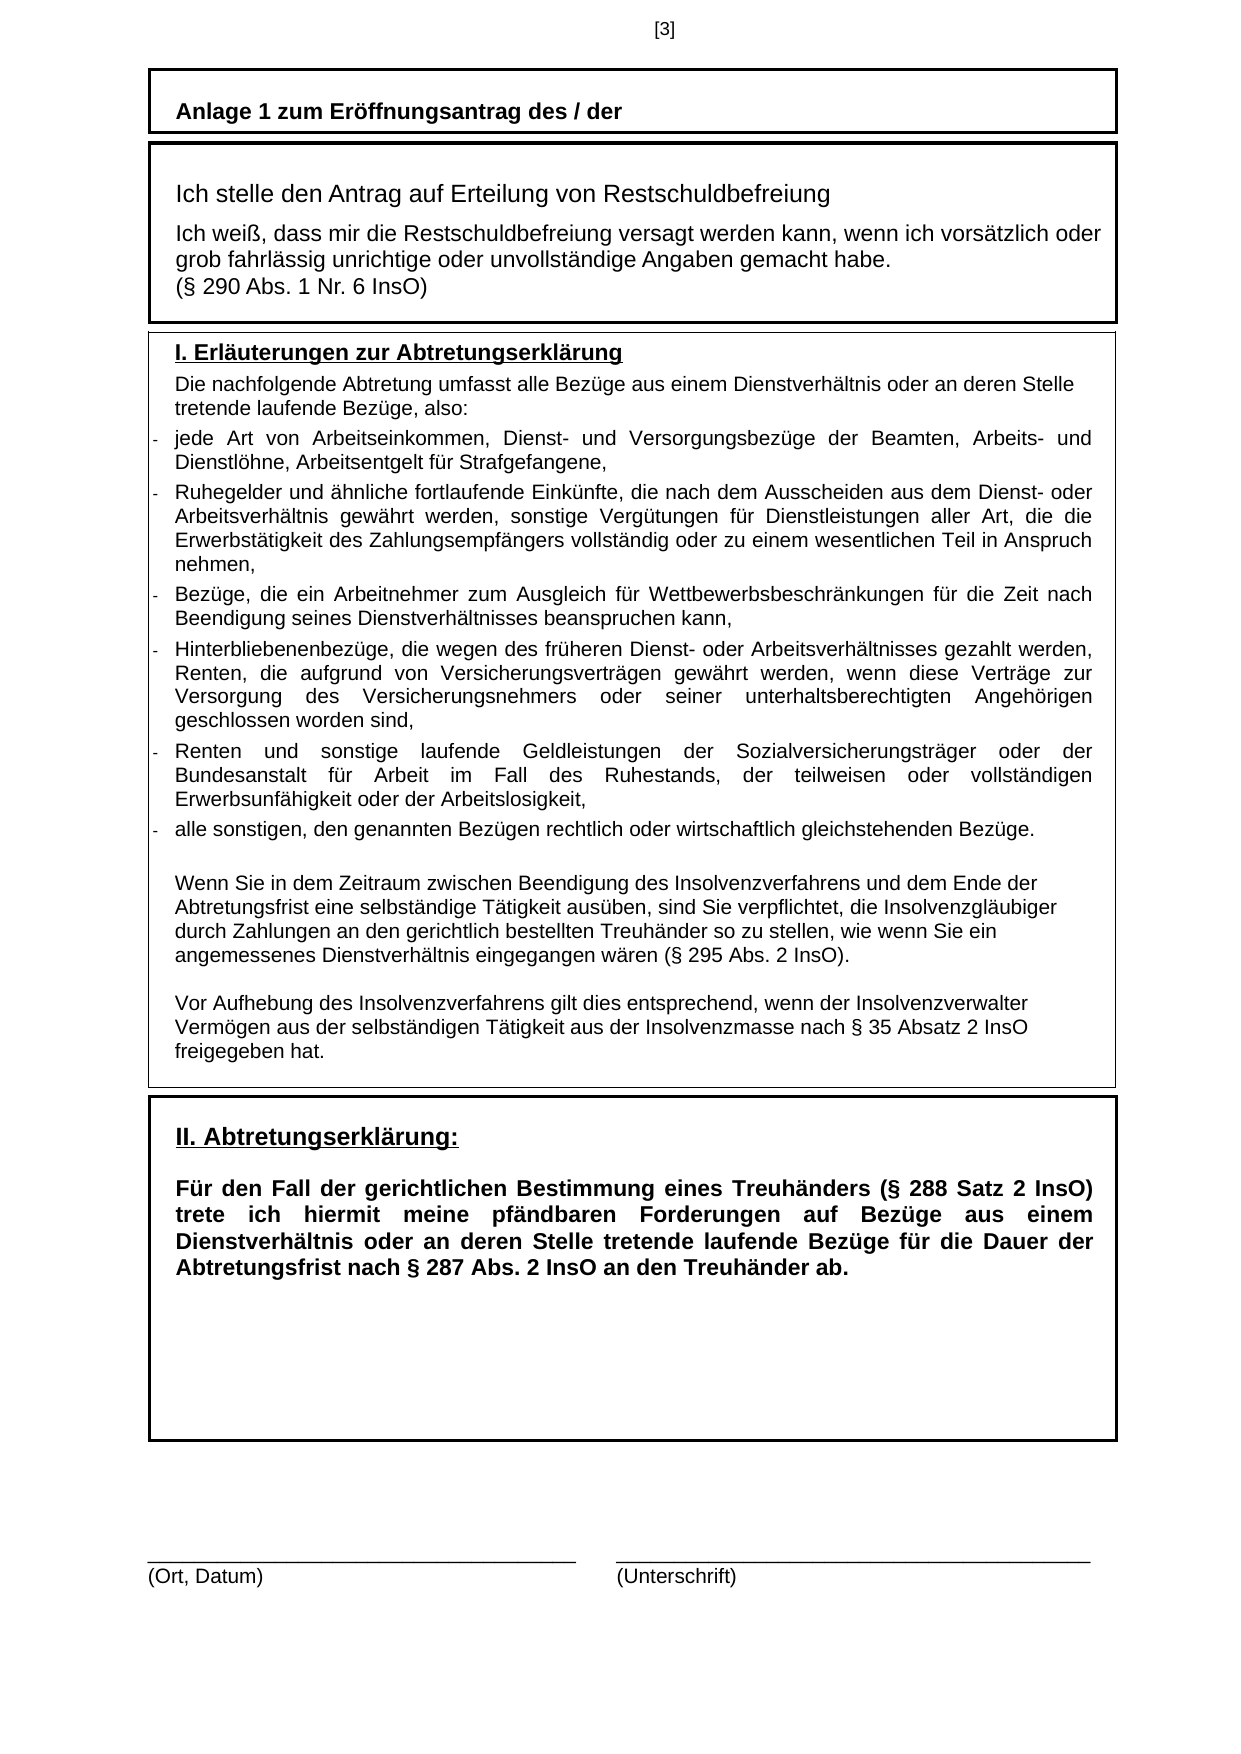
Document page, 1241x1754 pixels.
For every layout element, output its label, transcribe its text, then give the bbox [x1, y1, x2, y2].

text (Ort, Datum) (Unterschrift) [148, 1564, 1181, 1588]
table_header Anlage 1 zum Eröffnungsantrag des / der [151, 71, 1115, 131]
table_header II. Abtretungserklärung: Für den Fall der gerichtlichen Bestimmung eines Treuhänders (§ 288 Satz 2 InsO) trete ich hiermit meine pfändbaren Forderungen auf Bezüge aus einem Dienstverhältnis oder an deren Stelle tretende laufende Bezüge für die Dauer der Abtretungsfrist nach § 287 Abs. 2 InsO an den Treuhänder ab. [151, 1098, 1115, 1439]
table_header I. Erläuterungen zur Abtretungserklärung Die nachfolgende Abtretung umfasst alle Bezüge aus einem Dienstverhältnis oder an deren Stelle tretende laufende Bezüge, also: jede Art von Arbeitseinkommen, Dienst- und Versorgungsbezüge der Beamten, Arbeits- und Dienstlöhne, Arbeitsentgelt für Strafgefangene, Ruhegelder und ähnliche fortlaufende Einkünfte, die nach dem Ausscheiden aus dem Dienst- oder Arbeitsverhältnis gewährt werden, sonstige Vergütungen für Dienstleistungen aller Art, die die Erwerbstätigkeit des Zahlungsempfängers vollständig oder zu einem wesentlichen Teil in Anspruch nehmen, Bezüge, die ein Arbeitnehmer zum Ausgleich für Wettbewerbsbeschränkungen für die Zeit nach Beendigung seines Dienstverhältnisses beanspruchen kann, Hinterbliebenenbezüge, die wegen des früheren Dienst- oder Arbeitsverhältnisses gezahlt werden, Renten, die aufgrund von Versicherungsverträgen gewährt werden, wenn diese Verträge zur Versorgung des Versicherungsnehmers oder seiner unterhaltsberechtigten Angehörigen geschlossen worden sind, Renten und sonstige laufende Geldleistungen der Sozialversicherungsträger oder der Bundesanstalt für Arbeit im Fall des Ruhestands, der teilweisen oder vollständigen Erwerbsunfähigkeit oder der Arbeitslosigkeit, alle sonstigen, den genannten Bezügen rechtlich oder wirtschaftlich gleichstehenden Bezüge. Wenn Sie in dem Zeitraum zwischen Beendigung des Insolvenzverfahrens und dem Ende der Abtretungsfrist eine selbständige Tätigkeit ausüben, sind Sie verpflichtet, die Insolvenzgläubiger durch Zahlungen an den gerichtlich bestellten Treuhänder so zu stellen, wie wenn Sie ein angemessenes Dienstverhältnis eingegangen wären (§ 295 Abs. 2 InsO). Vor Aufhebung des Insolvenzverfahrens gilt dies entsprechend, wenn der Insolvenzverwalter Vermögen aus der selbständigen Tätigkeit aus der Insolvenzmasse nach § 35 Absatz 2 InsO freigegeben hat. [149, 333, 1115, 1086]
table_header Ich stelle den Antrag auf Erteilung von Restschuldbefreiung Ich weiß, dass mir die Restschuldbefreiung versagt werden kann, wenn ich vorsätzlich oder grob fahrlässig unrichtige oder unvollständige Angaben gemacht habe. (§ 290 Abs. 1 Nr. 6 InsO) [151, 145, 1115, 321]
text _____________________________________ _________________________________________ [148, 1540, 1181, 1564]
